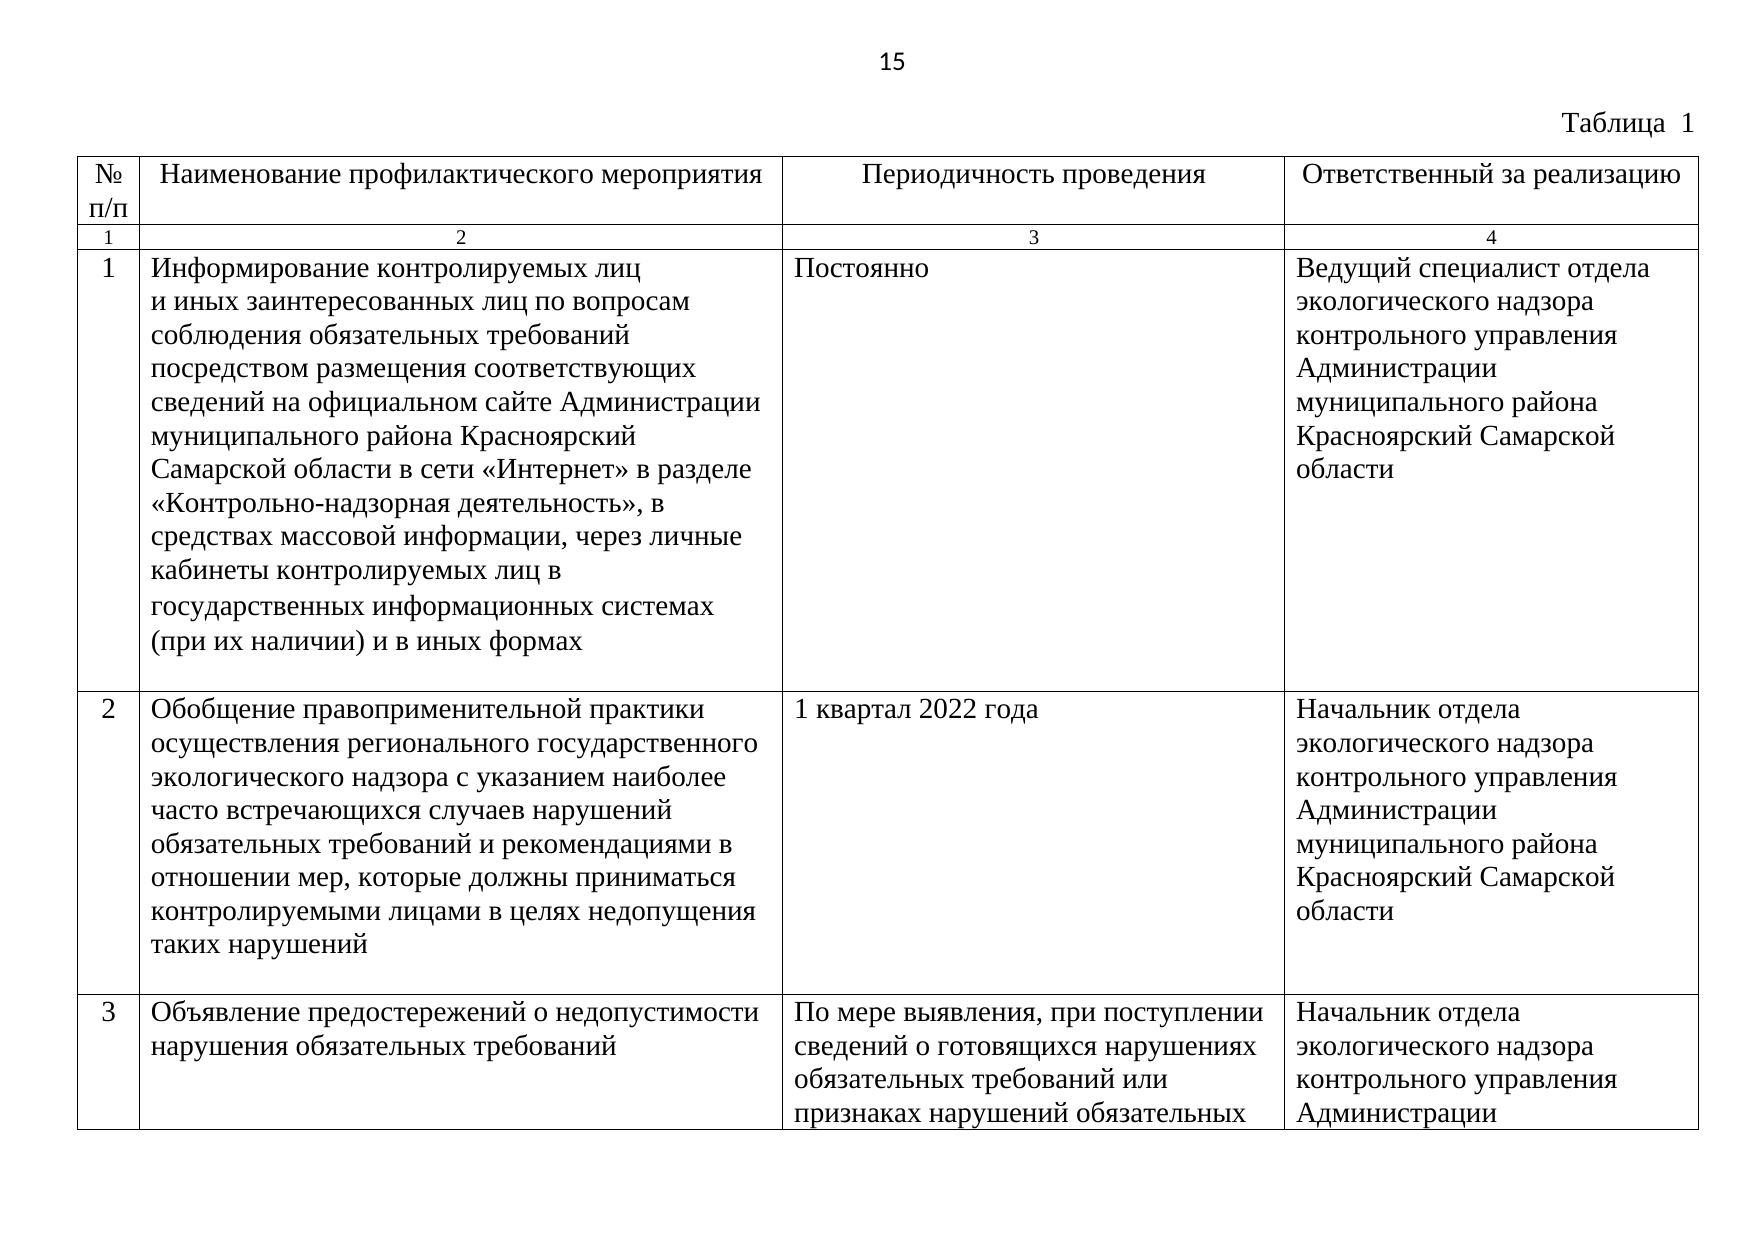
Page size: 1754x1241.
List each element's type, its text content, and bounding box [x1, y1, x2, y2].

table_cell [1285, 995, 1698, 1129]
table_header Наименование профилактического мероприятия [140, 157, 782, 224]
table_cell 1 [78, 250, 139, 691]
table_cell Ведущий специалист отдела экологического надзора контрольного управления Администрации муниципального района Красноярский Самарской области [1285, 250, 1698, 691]
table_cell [783, 995, 1284, 1129]
text Таблица 1 [89, 105, 1695, 139]
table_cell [140, 995, 782, 1129]
table_cell Постоянно [783, 250, 1284, 691]
table_cell 3 [78, 995, 139, 1129]
table_cell 1 [78, 225, 139, 249]
table_cell Информирование контролируемых лиц и иных заинтересованных лиц по вопросам соблюдения обязательных требований посредством размещения соответствующих сведений на официальном сайте Администрации муниципального района Красноярский Самарской области в сети «Интернет» в разделе «Контрольно-надзорная деятельность», в средствах массовой информации, через личные кабинеты контролируемых лиц в государственных информационных системах (при их наличии) и в иных формах [140, 250, 782, 691]
table_cell 2 [140, 225, 782, 249]
table_cell 3 [783, 225, 1284, 249]
table_cell 4 [1285, 225, 1698, 249]
table_cell 2 [78, 692, 139, 993]
table_header Периодичность проведения [783, 157, 1284, 224]
table_header Ответственный за реализацию [1285, 157, 1698, 224]
table_cell Обобщение правоприменительной практики осуществления регионального государственного экологического надзора с указанием наиболее часто встречающихся случаев нарушений обязательных требований и рекомендациями в отношении мер, которые должны приниматься контролируемыми лицами в целях недопущения таких нарушений [140, 692, 782, 993]
table_header № п/п [78, 157, 139, 224]
table_cell 1 квартал 2022 года [783, 692, 1284, 993]
table_cell Начальник отдела экологического надзора контрольного управления Администрации муниципального района Красноярский Самарской области [1285, 692, 1698, 993]
